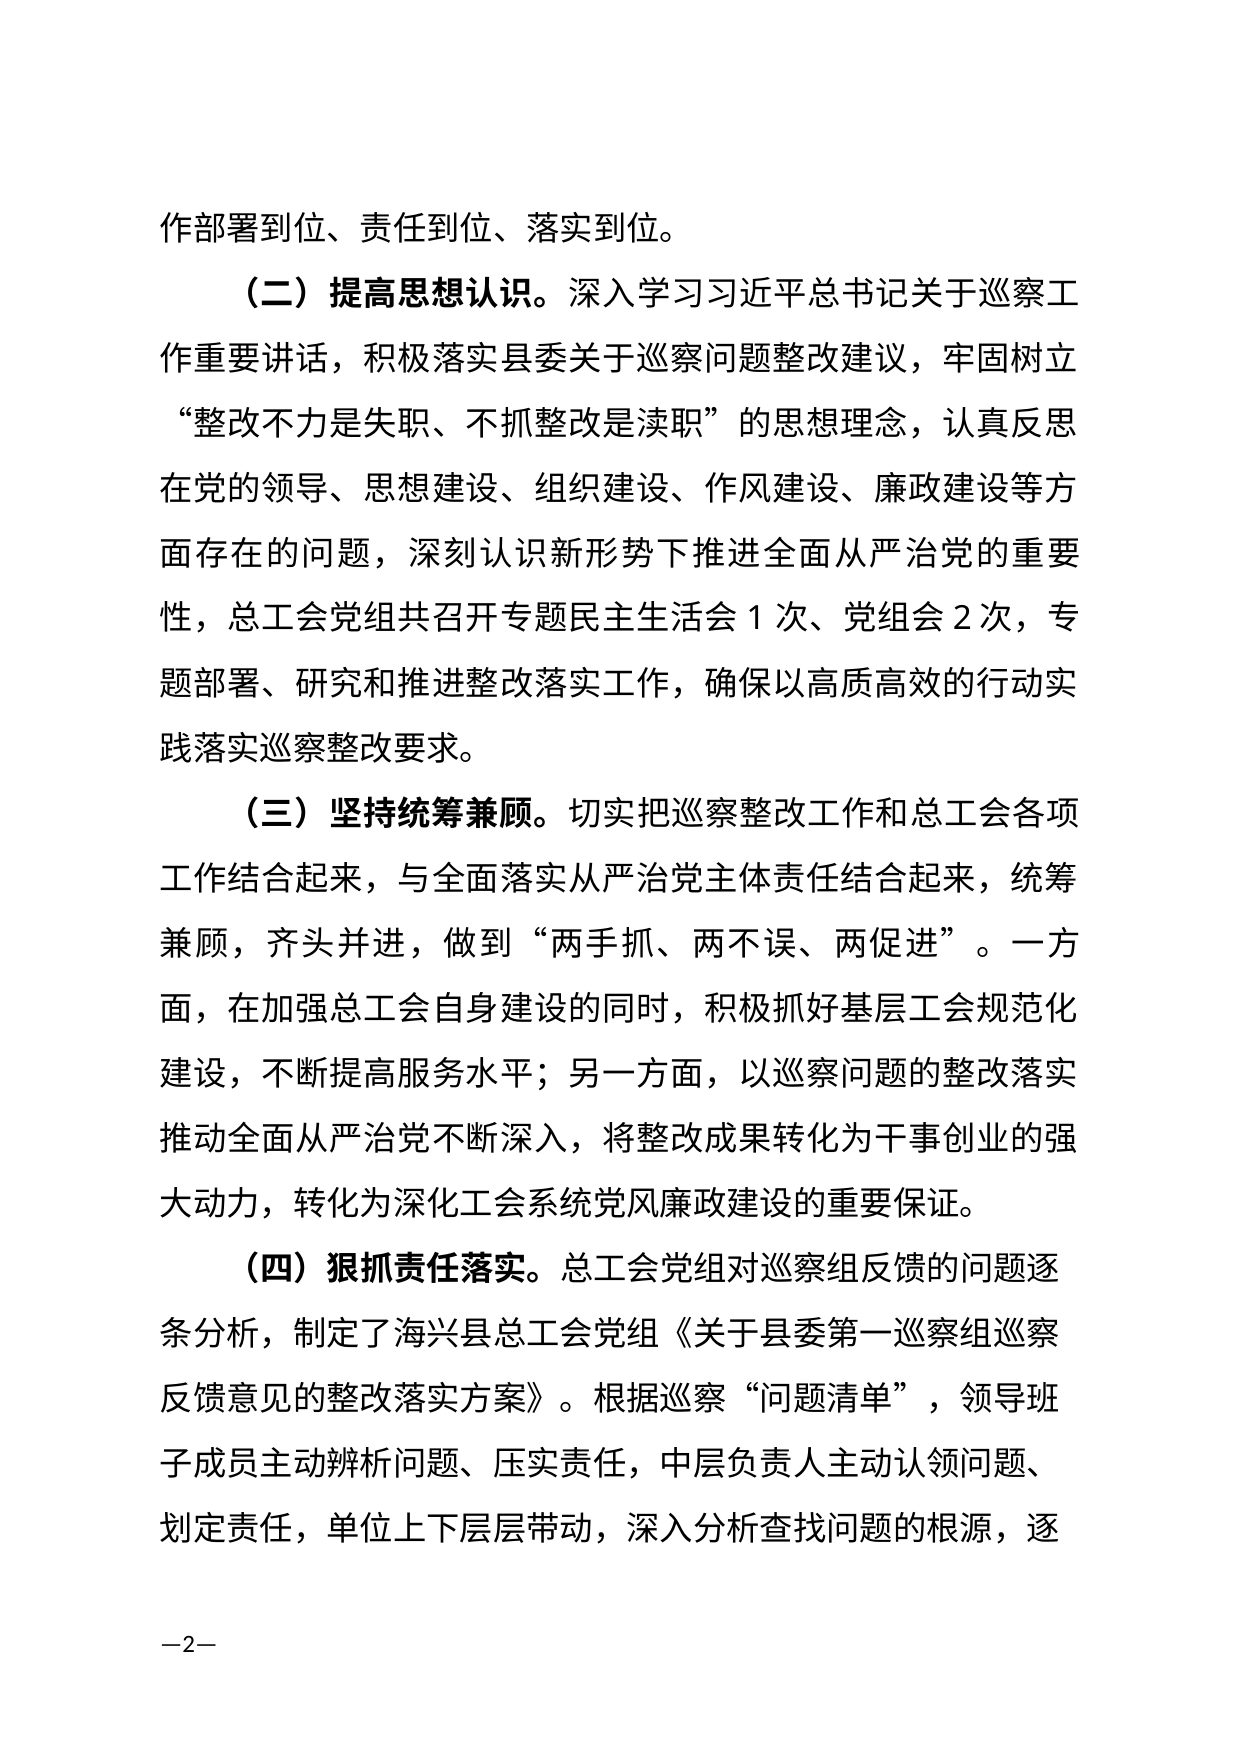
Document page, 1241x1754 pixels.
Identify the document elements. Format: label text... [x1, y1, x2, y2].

text （三）坚持统筹兼顾。切实把巡察整改工作和总工会各项工作结合起来，与全面落实从严治党主体责任结合起来，统筹兼顾，齐头并进，做到“两手抓、两不误、两促进”。一方面，在加强总工会自身建设的同时，积极抓好基层工会规范化建设，不断提高服务水平；另一方面，以巡察问题的整改落实推动全面从严治党不断深入，将整改成果转化为干事创业的强大动力，转化为深化工会系统党风廉政建设的重要保证。 [159, 778, 1081, 1233]
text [159, 193, 1081, 258]
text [159, 1233, 1081, 1558]
text （二）提高思想认识。深入学习习近平总书记关于巡察工作重要讲话，积极落实县委关于巡察问题整改建议，牢固树立“整改不力是失职、不抓整改是渎职”的思想理念，认真反思在党的领导、思想建设、组织建设、作风建设、廉政建设等方面存在的问题，深刻认识新形势下推进全面从严治党的重要性，总工会党组共召开专题民主生活会1 次、党组会2次，专题部署、研究和推进整改落实工作，确保以高质高效的行动实践落实巡察整改要求。 [159, 258, 1081, 778]
